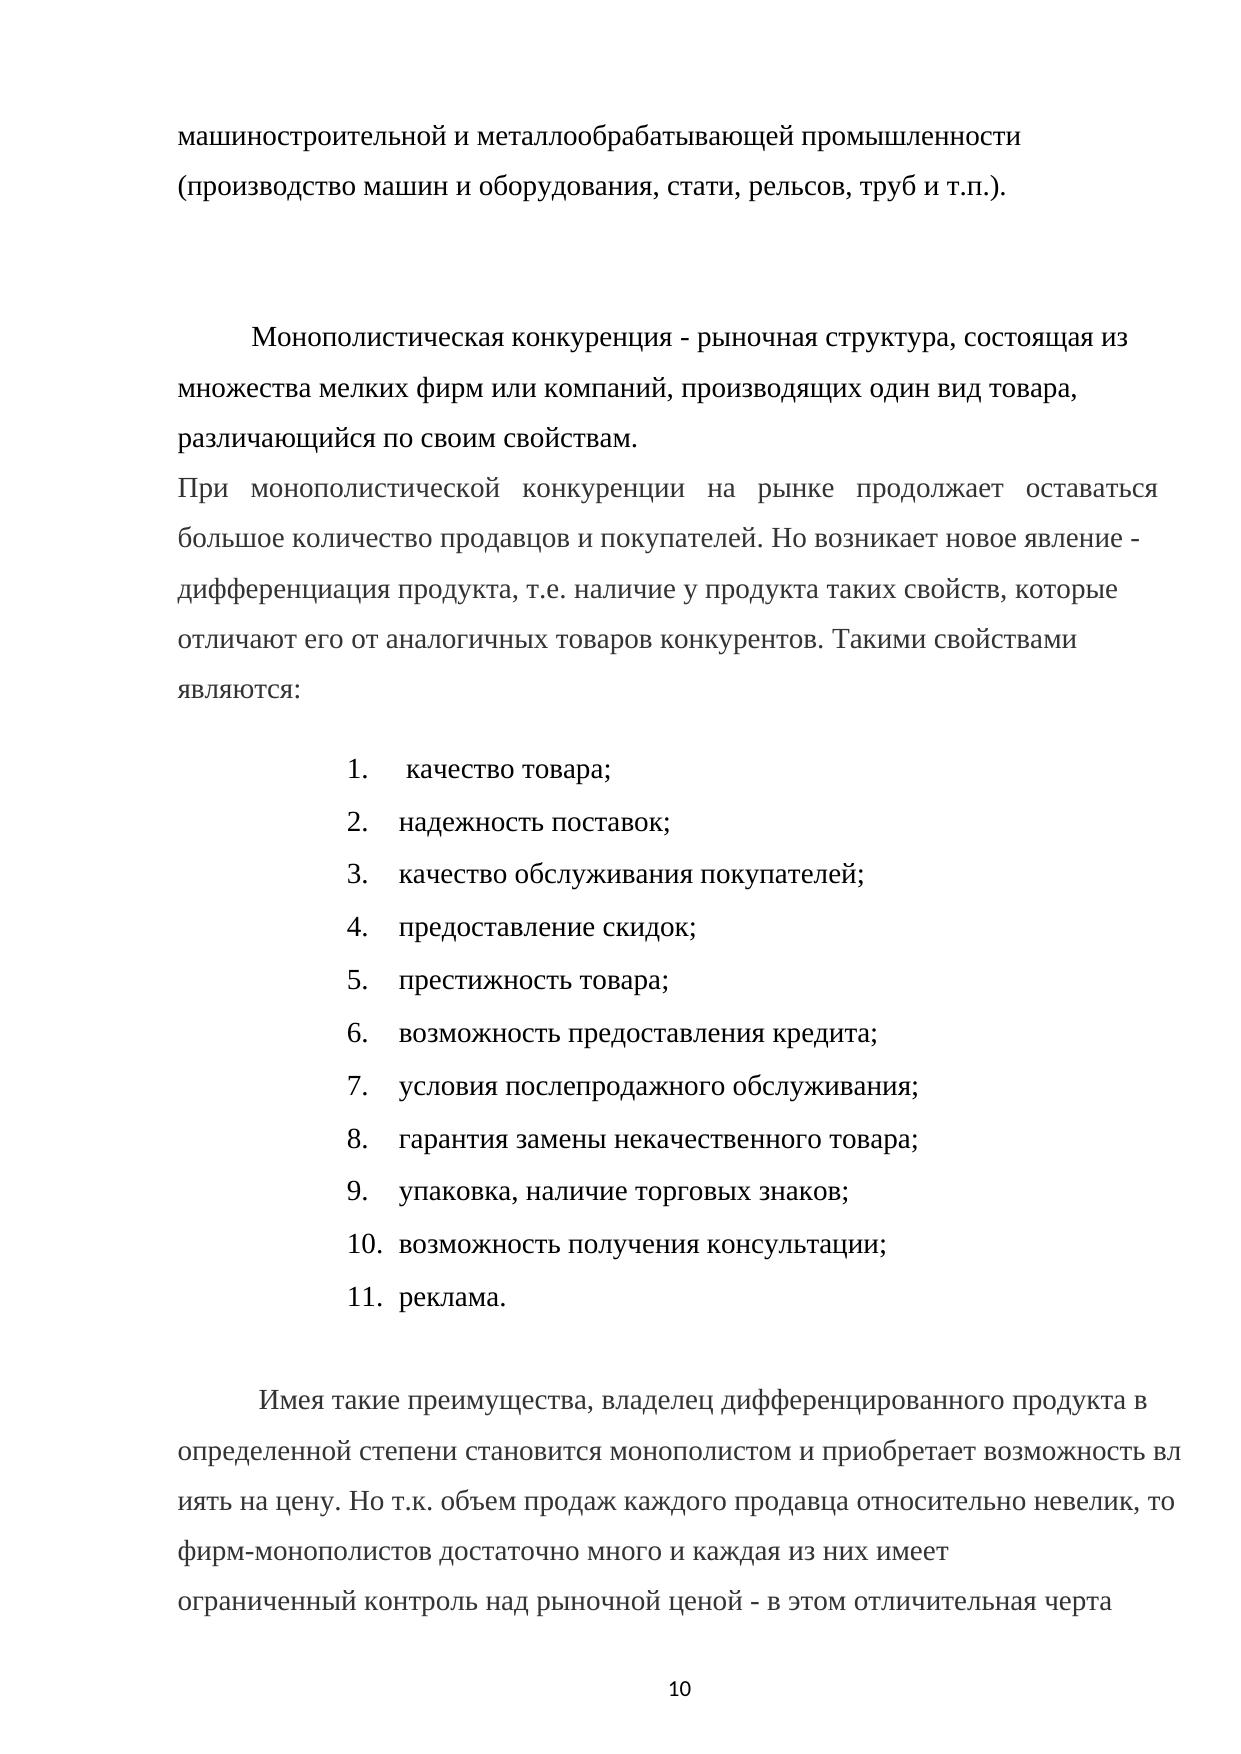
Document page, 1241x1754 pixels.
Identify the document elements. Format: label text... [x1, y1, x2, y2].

list надежность поставок; [273, 804, 1181, 837]
list качество товара; [273, 751, 1181, 784]
list условия послепродажного обслуживания; [273, 1068, 1181, 1101]
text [177, 118, 1181, 202]
text ограниченный контроль над рыночной ценой - в этом отличительная черта [177, 1583, 1181, 1617]
text определенной степени становится монополистом и приобретает возможность влиять на цену. Но т.к. объем продаж каждого продавца относительно невелик, то фирм-монополистов достаточно много и каждая из них имеет [177, 1433, 1181, 1567]
text Монополистическая конкуренция - рыночная структура, состоящая из множества мелких фирм или компаний, производящих один вид товара, различающийся по своим свойствам. При монополистической конкуренции на рынке продолжает оставаться большое количество продавцов и покупателей. Но возникает новое явление - дифференциация продукта, т.е. наличие у продукта таких свойств, которые отличают его от аналогичных товаров конкурентов. Такими свойствами являются: [177, 319, 1181, 705]
text Имея такие преимущества, владелец дифференцированного продукта в [177, 1382, 1181, 1416]
list возможность получения консультации; [273, 1226, 1181, 1260]
list предоставление скидок; [273, 909, 1181, 943]
list упаковка, наличие торговых знаков; [273, 1173, 1181, 1207]
list престижность товара; [273, 962, 1181, 996]
list реклама. [273, 1279, 1181, 1313]
list гарантия замены некачественного товара; [273, 1121, 1181, 1154]
list возможность предоставления кредита; [273, 1015, 1181, 1049]
list качество обслуживания покупателей; [273, 857, 1181, 890]
